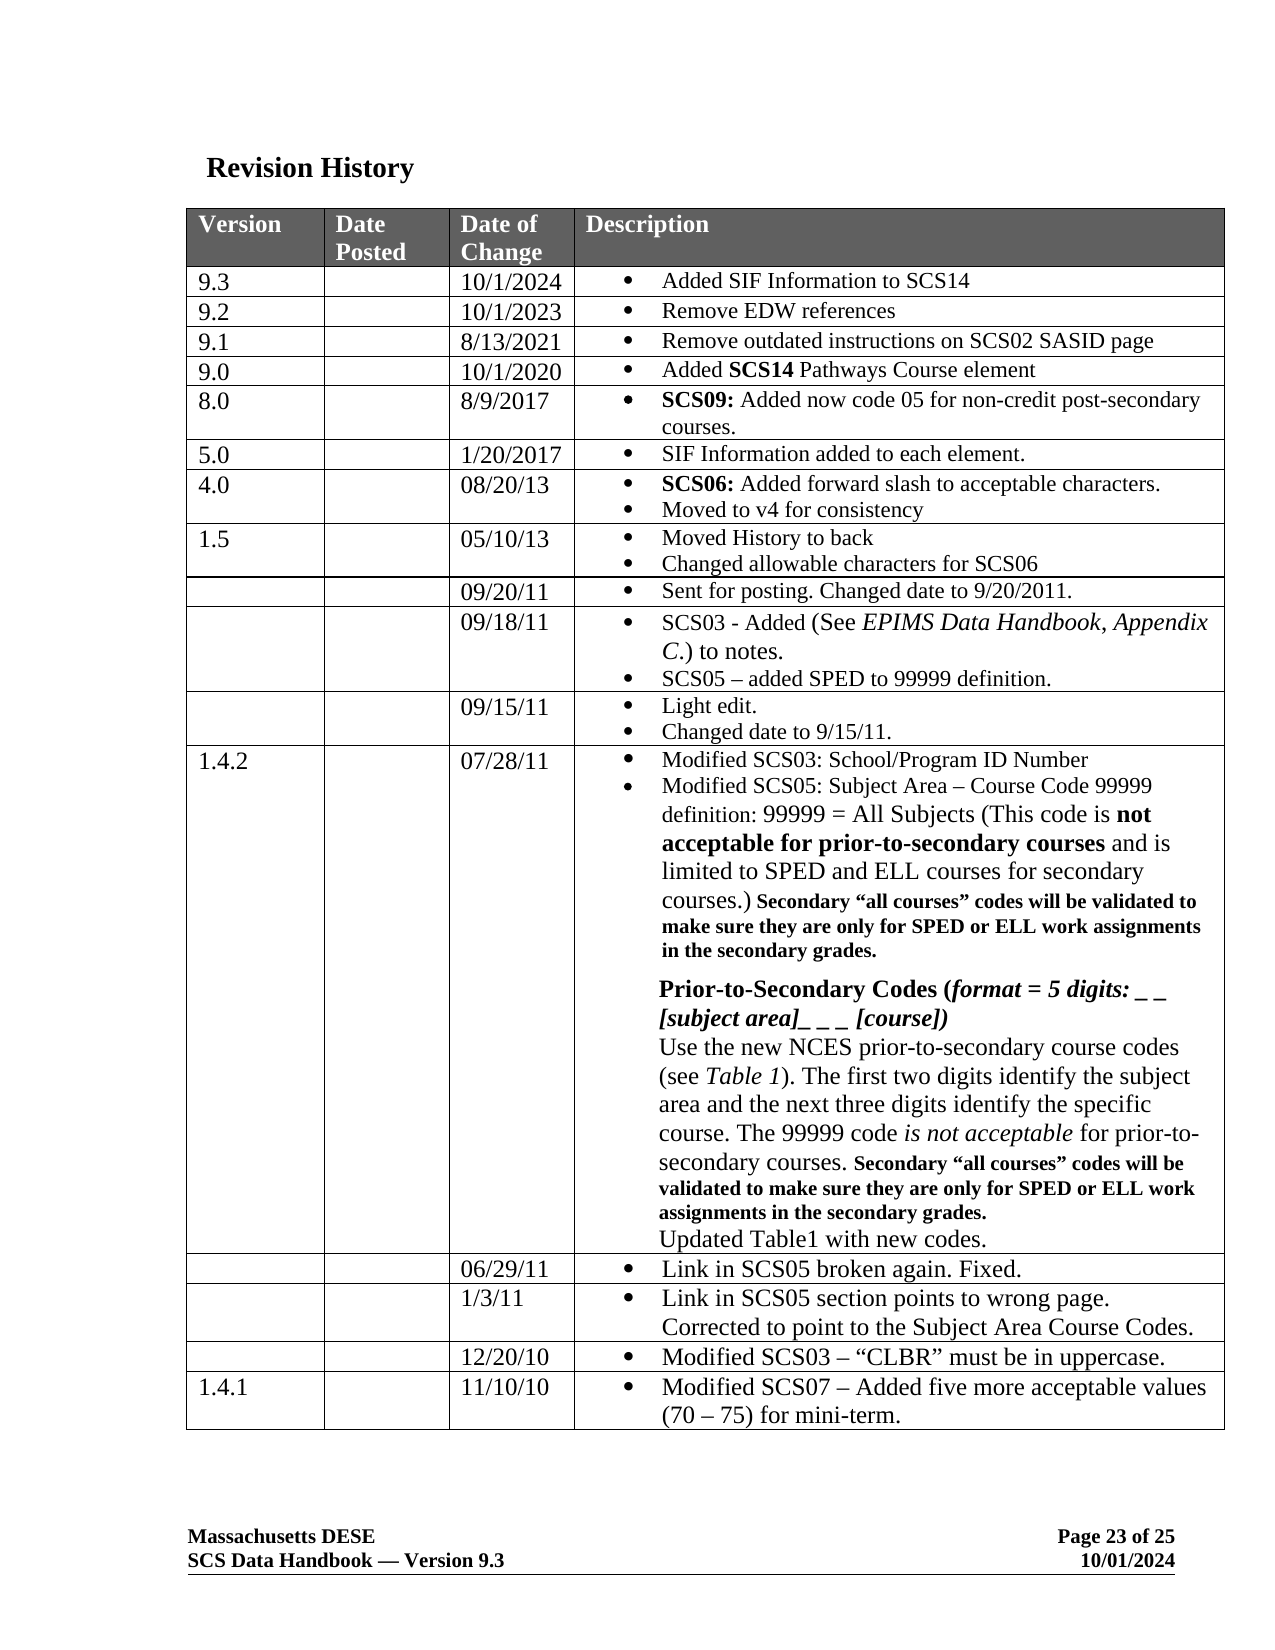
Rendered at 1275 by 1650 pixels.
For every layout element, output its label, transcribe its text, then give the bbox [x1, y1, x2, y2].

table_cell 07/28/11 [450, 746, 574, 1253]
table_cell 06/29/11 [450, 1254, 574, 1282]
table_cell Remove EDW references [575, 297, 1224, 326]
table_cell 5.0 [187, 440, 324, 469]
table_cell [187, 607, 324, 691]
table_cell 11/10/10 [450, 1372, 574, 1429]
table_cell Modified SCS03 – “CLBR” must be in uppercase. [575, 1342, 1224, 1371]
table_cell [325, 1284, 449, 1341]
table_cell Modified SCS07 – Added five more acceptable values (70 – 75) for mini-term. [575, 1372, 1224, 1429]
table_cell SCS06: Added forward slash to acceptable characters. Moved to v4 for consistency [575, 470, 1224, 523]
table_cell 05/10/13 [450, 524, 574, 576]
table_cell [325, 440, 449, 469]
table_cell [325, 746, 449, 1253]
table_cell 09/18/11 [450, 607, 574, 691]
table_cell [325, 386, 449, 439]
table_cell 09/15/11 [450, 692, 574, 745]
table_cell Link in SCS05 broken again. Fixed. [575, 1254, 1224, 1282]
table_cell [325, 470, 449, 523]
table_cell 9.1 [187, 327, 324, 356]
table_cell 1.4.1 [187, 1372, 324, 1429]
table_cell 10/1/2023 [450, 297, 574, 326]
table_cell 1/20/2017 [450, 440, 574, 469]
table_cell Light edit. Changed date to 9/15/11. [575, 692, 1224, 745]
table_cell Added SCS14 Pathways Course element [575, 357, 1224, 385]
table_cell 09/20/11 [450, 578, 574, 606]
table_cell 1/3/11 [450, 1284, 574, 1341]
table_header Date Posted [325, 209, 449, 266]
table_cell [187, 578, 324, 606]
table_cell [325, 1342, 449, 1371]
table_cell Modified SCS03: School/Program ID Number Modified SCS05: Subject Area – Course Code 99999 definition: 99999 = All Subjects (This code is not acceptable for prior-to-secondary courses and is limited to SPED and ELL courses for secondary courses.) Secondary “all courses” codes will be validated to make sure they are only for SPED or ELL work assignments in the secondary grades. Prior-to-Secondary Codes (format = 5 digits: _ _ [subject area]_ _ _ [course]) Use the new NCES prior-to-secondary course codes (see Table 1). The first two digits identify the subject area and the next three digits identify the specific course. The 99999 code is not acceptable for prior-to-secondary courses. Secondary “all courses” codes will be validated to make sure they are only for SPED or ELL work assignments in the secondary grades. Updated Table1 with new codes. [575, 746, 1224, 1253]
table_cell Moved History to back Changed allowable characters for SCS06 [575, 524, 1224, 576]
table_cell [325, 1254, 449, 1282]
table_cell [325, 607, 449, 691]
table_cell 4.0 [187, 470, 324, 523]
table_cell [187, 1342, 324, 1371]
table_cell [325, 327, 449, 356]
table_cell [187, 1254, 324, 1282]
table_cell 10/1/2024 [450, 267, 574, 296]
table_cell [187, 1284, 324, 1341]
table_cell SIF Information added to each element. [575, 440, 1224, 469]
table_cell [325, 692, 449, 745]
table_cell 8/13/2021 [450, 327, 574, 356]
table_cell [325, 524, 449, 576]
table_cell Sent for posting. Changed date to 9/20/2011. [575, 578, 1224, 606]
text Revision History [206, 150, 1170, 183]
table_cell [325, 357, 449, 385]
table_cell 9.0 [187, 357, 324, 385]
table_header Version [187, 209, 324, 266]
table_header Date of Change [450, 209, 574, 266]
table_cell Added SIF Information to SCS14 [575, 267, 1224, 296]
table_cell 08/20/13 [450, 470, 574, 523]
table_cell 8.0 [187, 386, 324, 439]
table_cell 12/20/10 [450, 1342, 574, 1371]
table_cell 10/1/2020 [450, 357, 574, 385]
table_cell 9.3 [187, 267, 324, 296]
table_cell SCS03 - Added (See EPIMS Data Handbook, Appendix C.) to notes. SCS05 – added SPED to 99999 definition. [575, 607, 1224, 691]
table_cell Link in SCS05 section points to wrong page. Corrected to point to the Subject Area Course Codes. [575, 1284, 1224, 1341]
table_cell [187, 692, 324, 745]
table_cell 8/9/2017 [450, 386, 574, 439]
table_cell [325, 1372, 449, 1429]
table_header Description [575, 209, 1224, 266]
table_cell 9.2 [187, 297, 324, 326]
table_cell 1.4.2 [187, 746, 324, 1253]
table_cell SCS09: Added now code 05 for non-credit post-secondary courses. [575, 386, 1224, 439]
table_cell [325, 297, 449, 326]
table_cell [325, 267, 449, 296]
table_cell [325, 578, 449, 606]
table_cell Remove outdated instructions on SCS02 SASID page [575, 327, 1224, 356]
table_cell 1.5 [187, 524, 324, 576]
